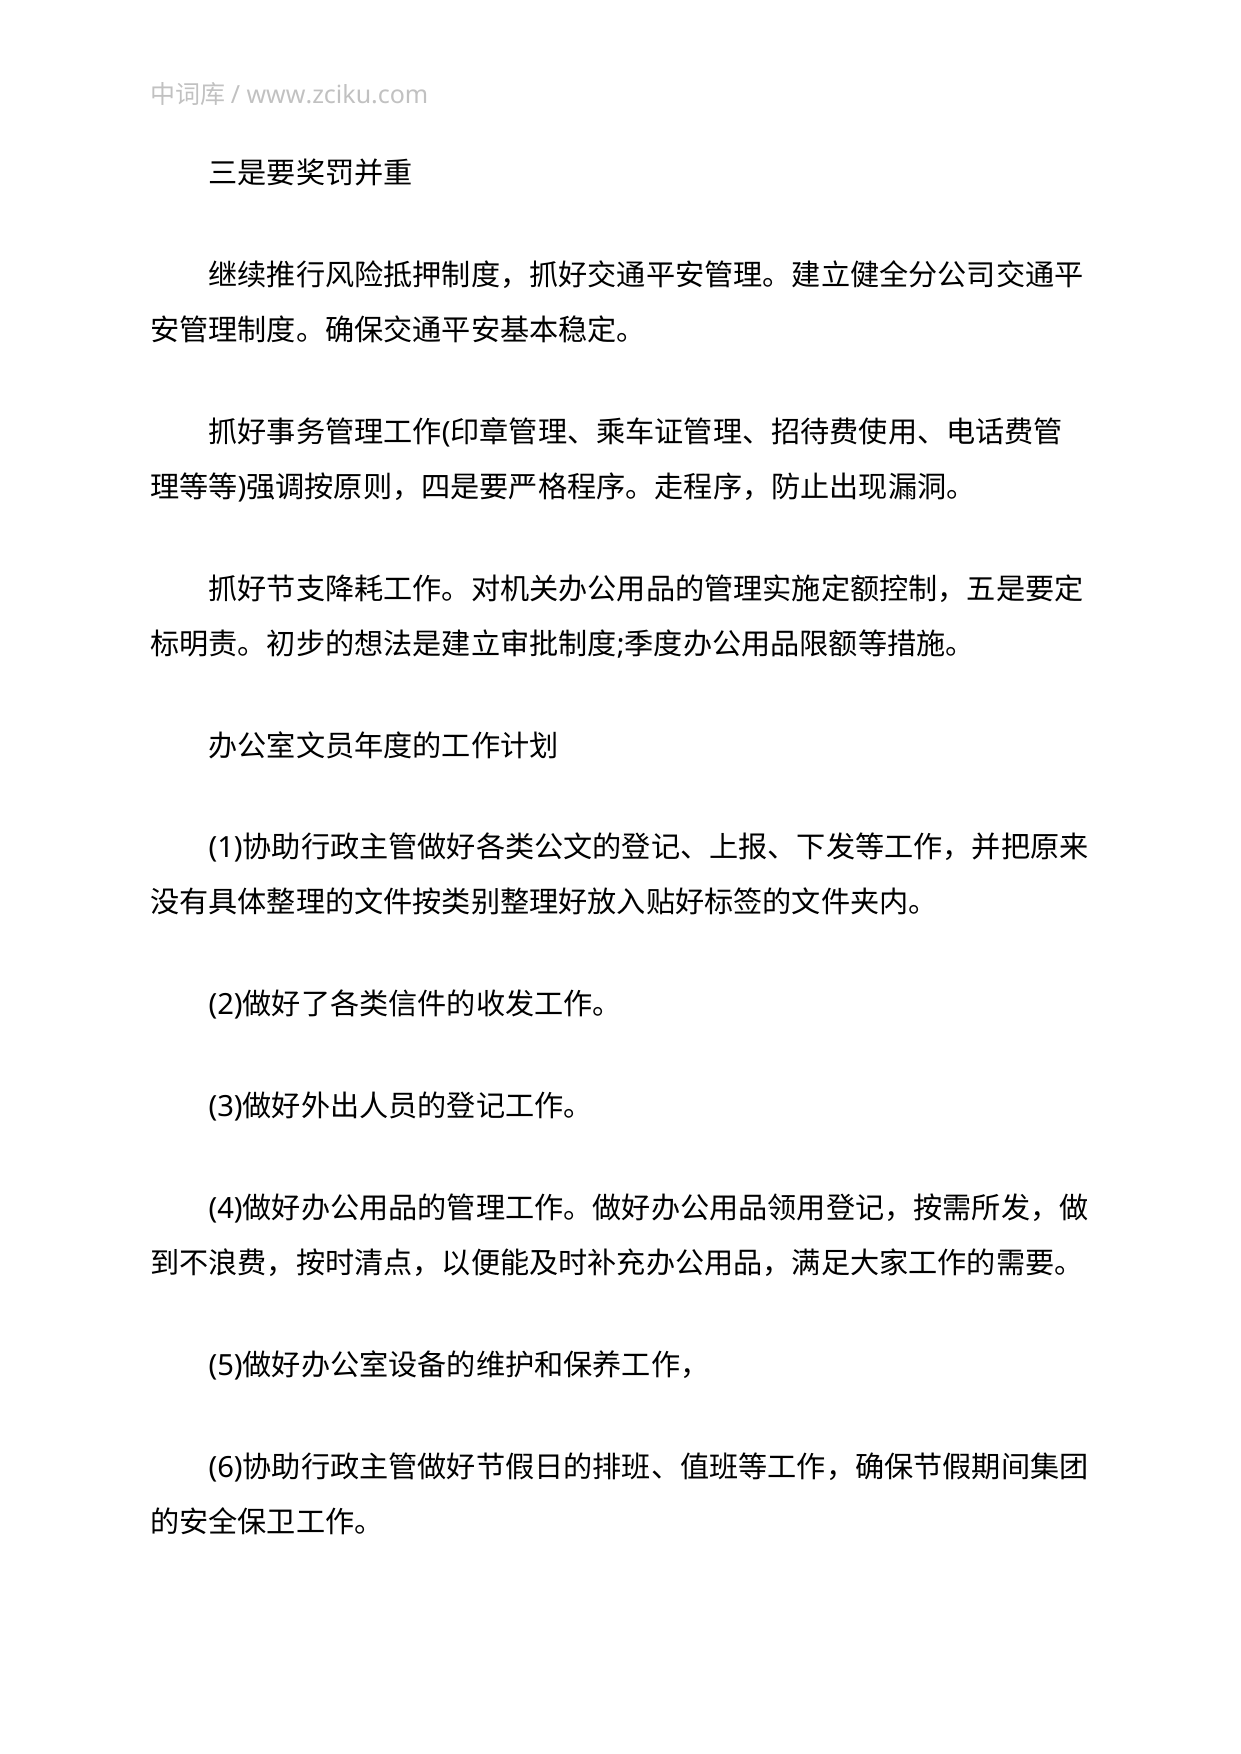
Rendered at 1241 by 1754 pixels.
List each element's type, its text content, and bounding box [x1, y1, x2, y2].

text 三是要奖罚并重 [150, 150, 1090, 192]
text (4)做好办公用品的管理工作。做好办公用品领用登记，按需所发，做到不浪费，按时清点，以便能及时补充办公用品，满足大家工作的需要。 [150, 1185, 1090, 1282]
text (2)做好了各类信件的收发工作。 [150, 981, 1090, 1023]
text 办公室文员年度的工作计划 [150, 722, 1090, 764]
text (5)做好办公室设备的维护和保养工作， [150, 1342, 1090, 1384]
text (1)协助行政主管做好各类公文的登记、上报、下发等工作，并把原来没有具体整理的文件按类别整理好放入贴好标签的文件夹内。 [150, 824, 1090, 921]
text 抓好事务管理工作(印章管理、乘车证管理、招待费使用、电话费管理等等)强调按原则，四是要严格程序。走程序，防止出现漏洞。 [150, 408, 1090, 506]
text (3)做好外出人员的登记工作。 [150, 1083, 1090, 1125]
text 继续推行风险抵押制度，抓好交通平安管理。建立健全分公司交通平安管理制度。确保交通平安基本稳定。 [150, 252, 1090, 349]
text (6)协助行政主管做好节假日的排班、值班等工作，确保节假期间集团的安全保卫工作。 [150, 1443, 1090, 1541]
text 抓好节支降耗工作。对机关办公用品的管理实施定额控制，五是要定标明责。初步的想法是建立审批制度;季度办公用品限额等措施。 [150, 565, 1090, 663]
